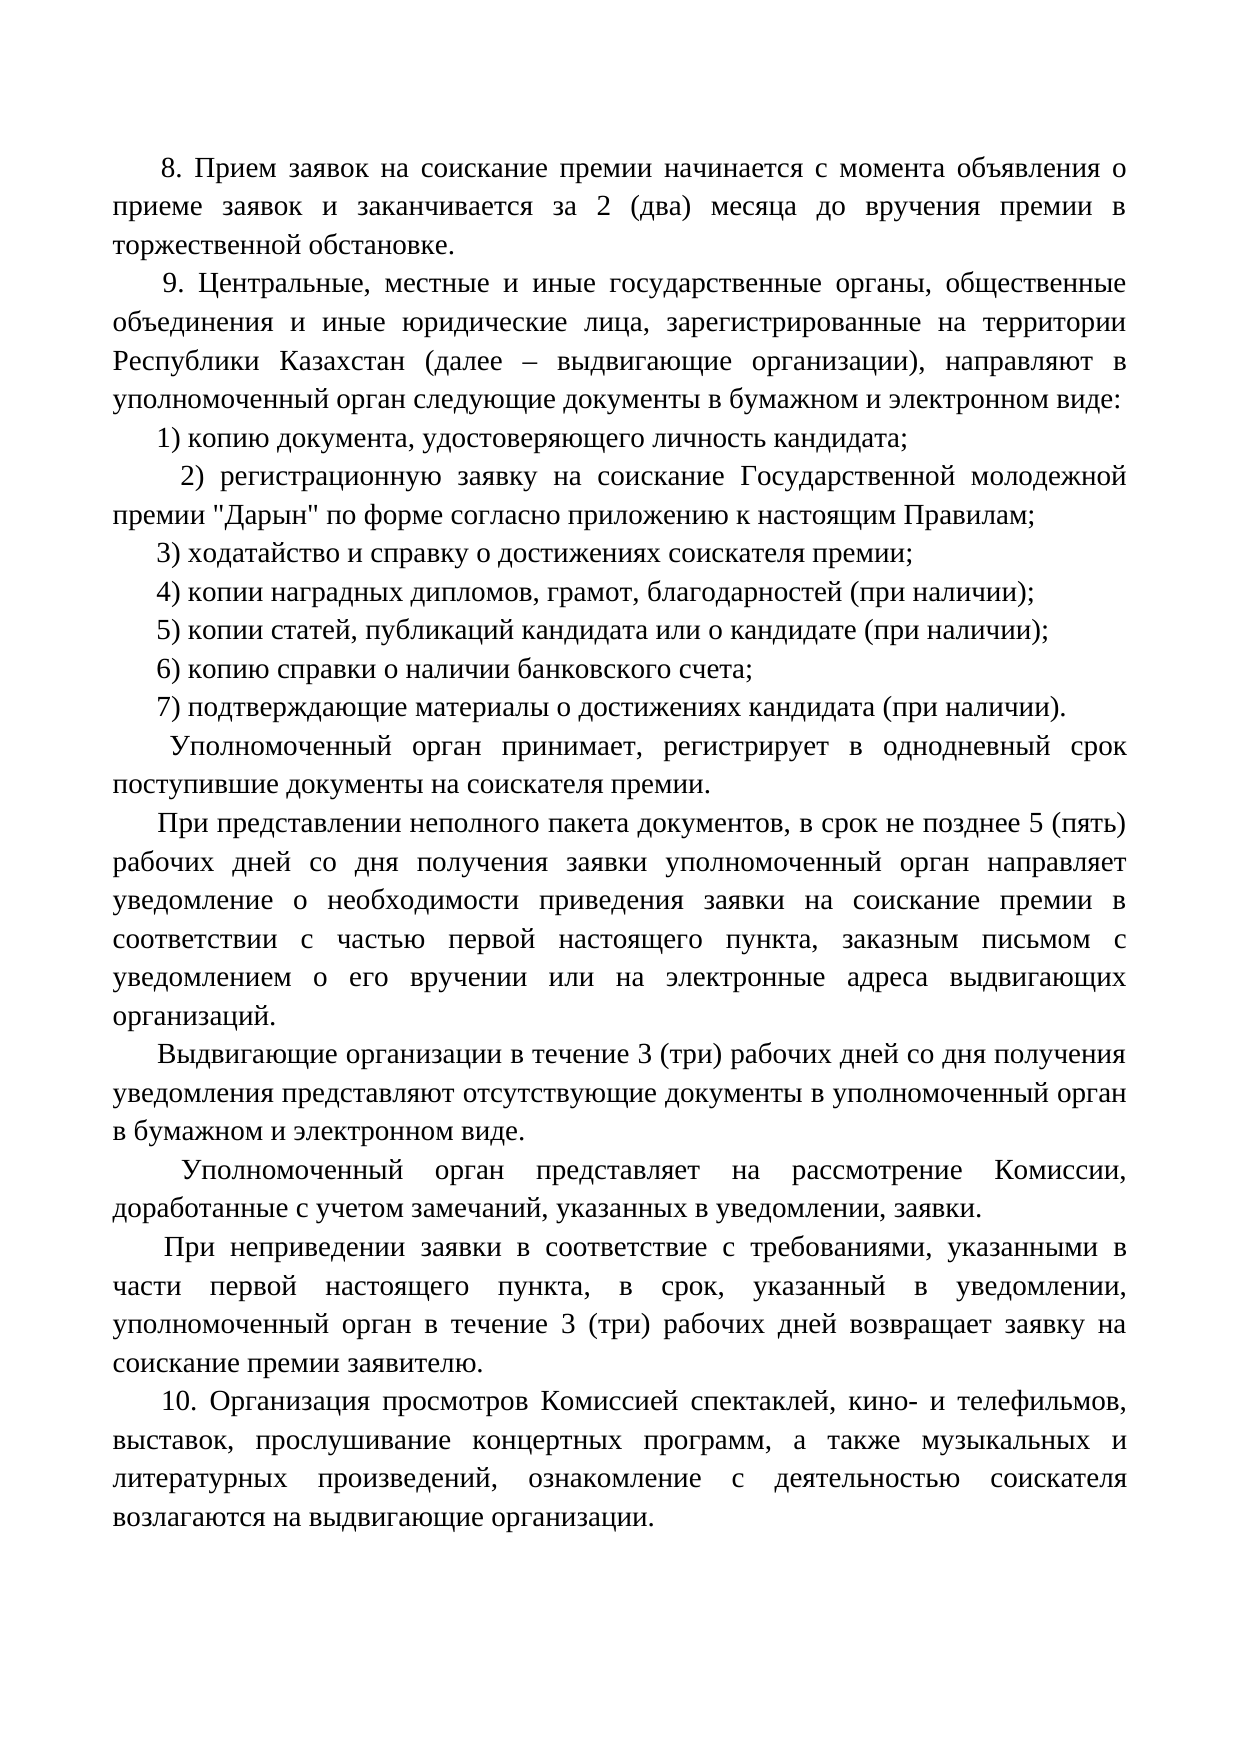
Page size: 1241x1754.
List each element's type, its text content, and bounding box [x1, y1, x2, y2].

text 6) копию справки о наличии банковского счета; [112, 651, 1128, 684]
text 9. Центральные, местные и иные государственные органы, общественные объединения и иные юридические лица, зарегистрированные на территории Республики Казахстан (далее – выдвигающие организации), направляют в уполномоченный орган следующие документы в бумажном и электронном виде: [112, 266, 1128, 415]
text Уполномоченный орган представляет на рассмотрение Комиссии, доработанные с учетом замечаний, указанных в уведомлении, заявки. [112, 1152, 1128, 1224]
text 3) ходатайство и справку о достижениях соискателя премии; [112, 535, 1128, 569]
text 10. Организация просмотров Комиссией спектаклей, кино- и телефильмов, выставок, прослушивание концертных программ, а также музыкальных и литературных произведений, ознакомление с деятельностью соискателя возлагаются на выдвигающие организации. [112, 1383, 1128, 1532]
text 1) копию документа, удостоверяющего личность кандидата; [112, 420, 1128, 453]
text 8. Прием заявок на соискание премии начинается с момента объявления о приеме заявок и заканчивается за 2 (два) месяца до вручения премии в торжественной обстановке. [112, 150, 1128, 261]
text При неприведении заявки в соответствие с требованиями, указанными в части первой настоящего пункта, в срок, указанный в уведомлении, уполномоченный орган в течение 3 (три) рабочих дней возвращает заявку на соискание премии заявителю. [112, 1229, 1128, 1378]
text Выдвигающие организации в течение 3 (три) рабочих дней со дня получения уведомления представляют отсутствующие документы в уполномоченный орган в бумажном и электронном виде. [112, 1036, 1128, 1147]
text 7) подтверждающие материалы о достижениях кандидата (при наличии). [112, 689, 1128, 723]
text 2) регистрационную заявку на соискание Государственной молодежной премии "Дарын" по форме согласно приложению к настоящим Правилам; [112, 458, 1128, 530]
text 4) копии наградных дипломов, грамот, благодарностей (при наличии); [112, 574, 1128, 607]
text Уполномоченный орган принимает, регистрирует в однодневный срок поступившие документы на соискателя премии. [112, 728, 1128, 800]
text При представлении неполного пакета документов, в срок не позднее 5 (пять) рабочих дней со дня получения заявки уполномоченный орган направляет уведомление о необходимости приведения заявки на соискание премии в соответствии с частью первой настоящего пункта, заказным письмом с уведомлением о его вручении или на электронные адреса выдвигающих организаций. [112, 805, 1128, 1031]
text 5) копии статей, публикаций кандидата или о кандидате (при наличии); [112, 612, 1128, 646]
